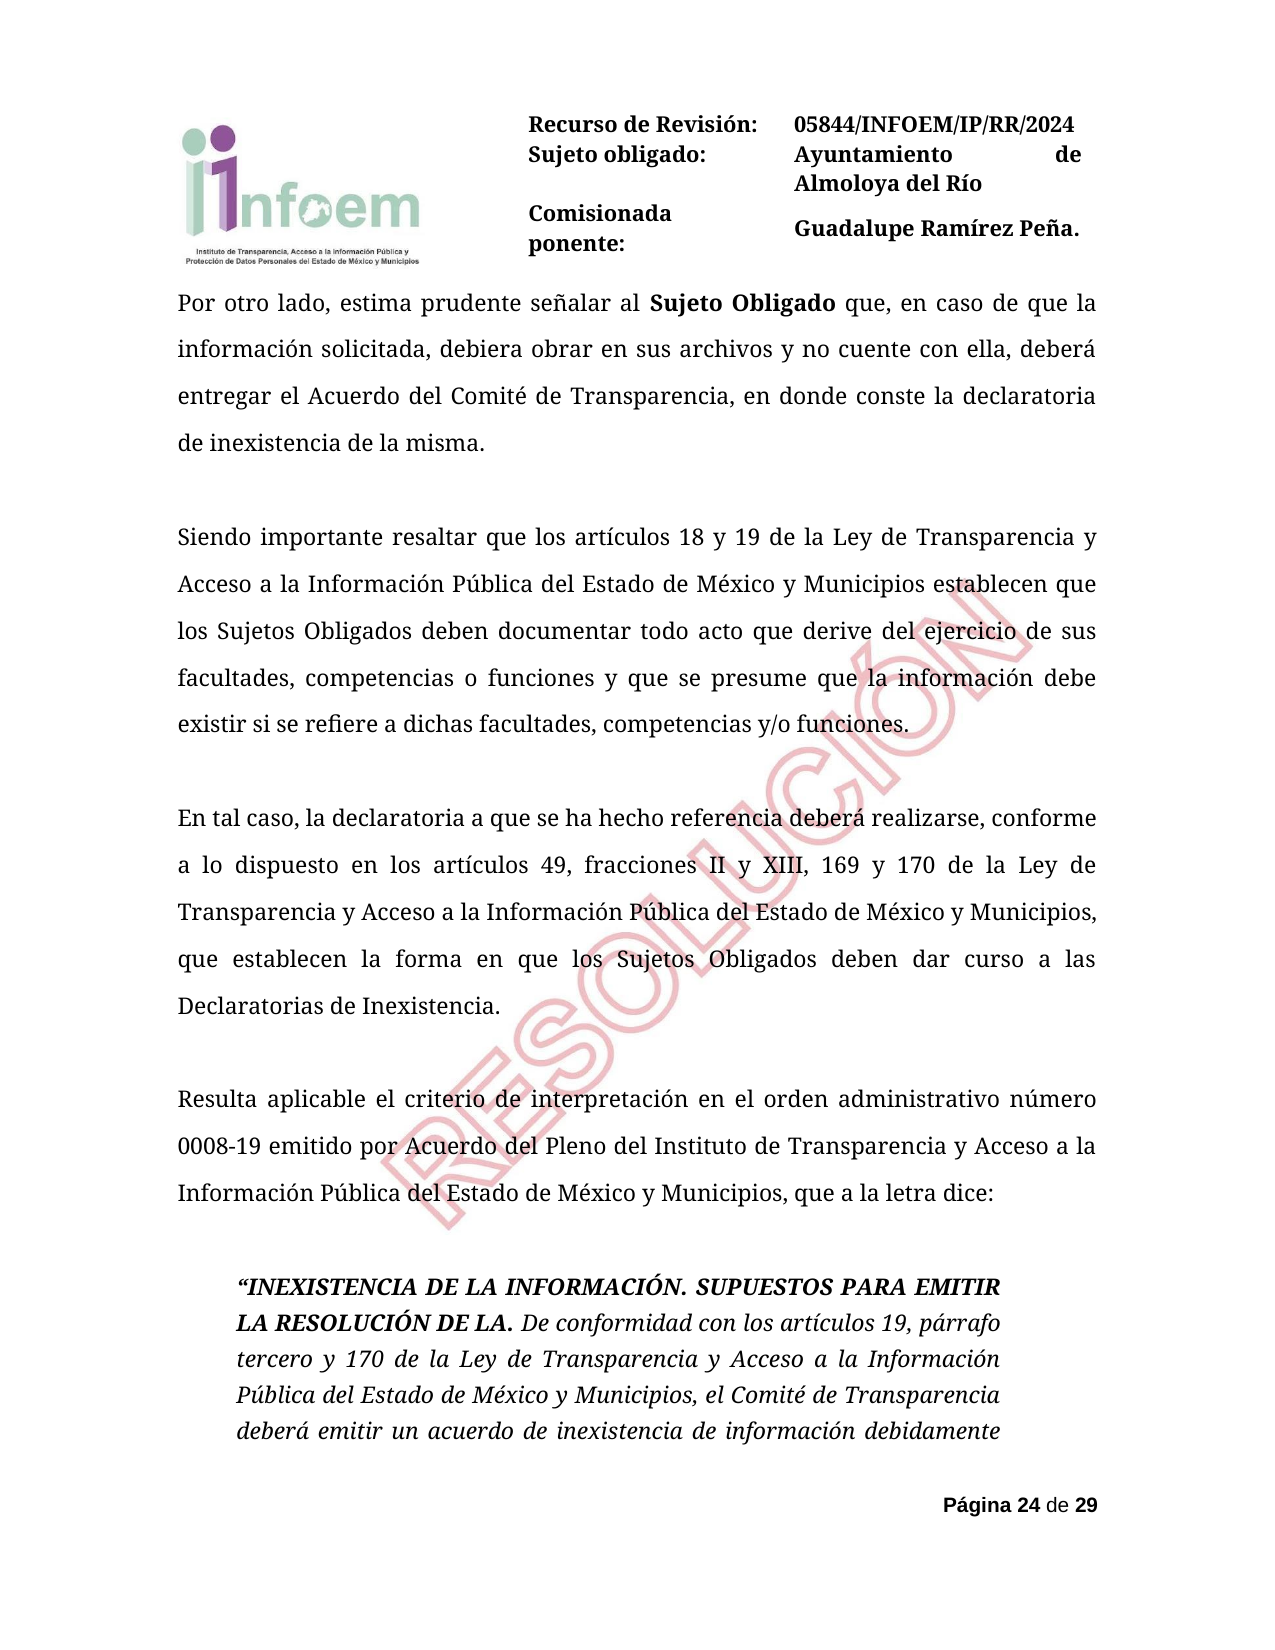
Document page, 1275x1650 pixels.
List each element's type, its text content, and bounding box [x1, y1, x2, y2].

text Resulta aplicable el criterio de interpretación en el orden administrativo número 0008-19 emitido por Acuerdo del Pleno del Instituto de Transparencia y Acceso a la Información Pública del Estado de México y Municipios, que a la letra dice: [177, 1083, 1098, 1208]
text En tal caso, la declaratoria a que se ha hecho referencia deberá realizarse, conforme a lo dispuesto en los artículos 49, fracciones II y XIII, 169 y 170 de la Ley de Transparencia y Acceso a la Información Pública del Estado de México y Municipios, que establecen la forma en que los Sujetos Obligados deben dar curso a las Declaratorias de Inexistencia. [177, 802, 1098, 1021]
text Por otro lado, estima prudente señalar al Sujeto Obligado que, en caso de que la información solicitada, debiera obrar en sus archivos y no cuente con ella, deberá entregar el Acuerdo del Comité de Transparencia, en donde conste la declaratoria de inexistencia de la misma. [177, 287, 1098, 458]
picture [64, 65, 1275, 1650]
text Siendo importante resaltar que los artículos 18 y 19 de la Ley de Transparencia y Acceso a la Información Pública del Estado de México y Municipios establecen que los Sujetos Obligados deben documentar todo acto que derive del ejercicio de sus facultades, competencias o funciones y que se presume que la información debe existir si se refiere a dichas facultades, competencias y/o funciones. [177, 521, 1098, 740]
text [236, 1271, 1004, 1446]
